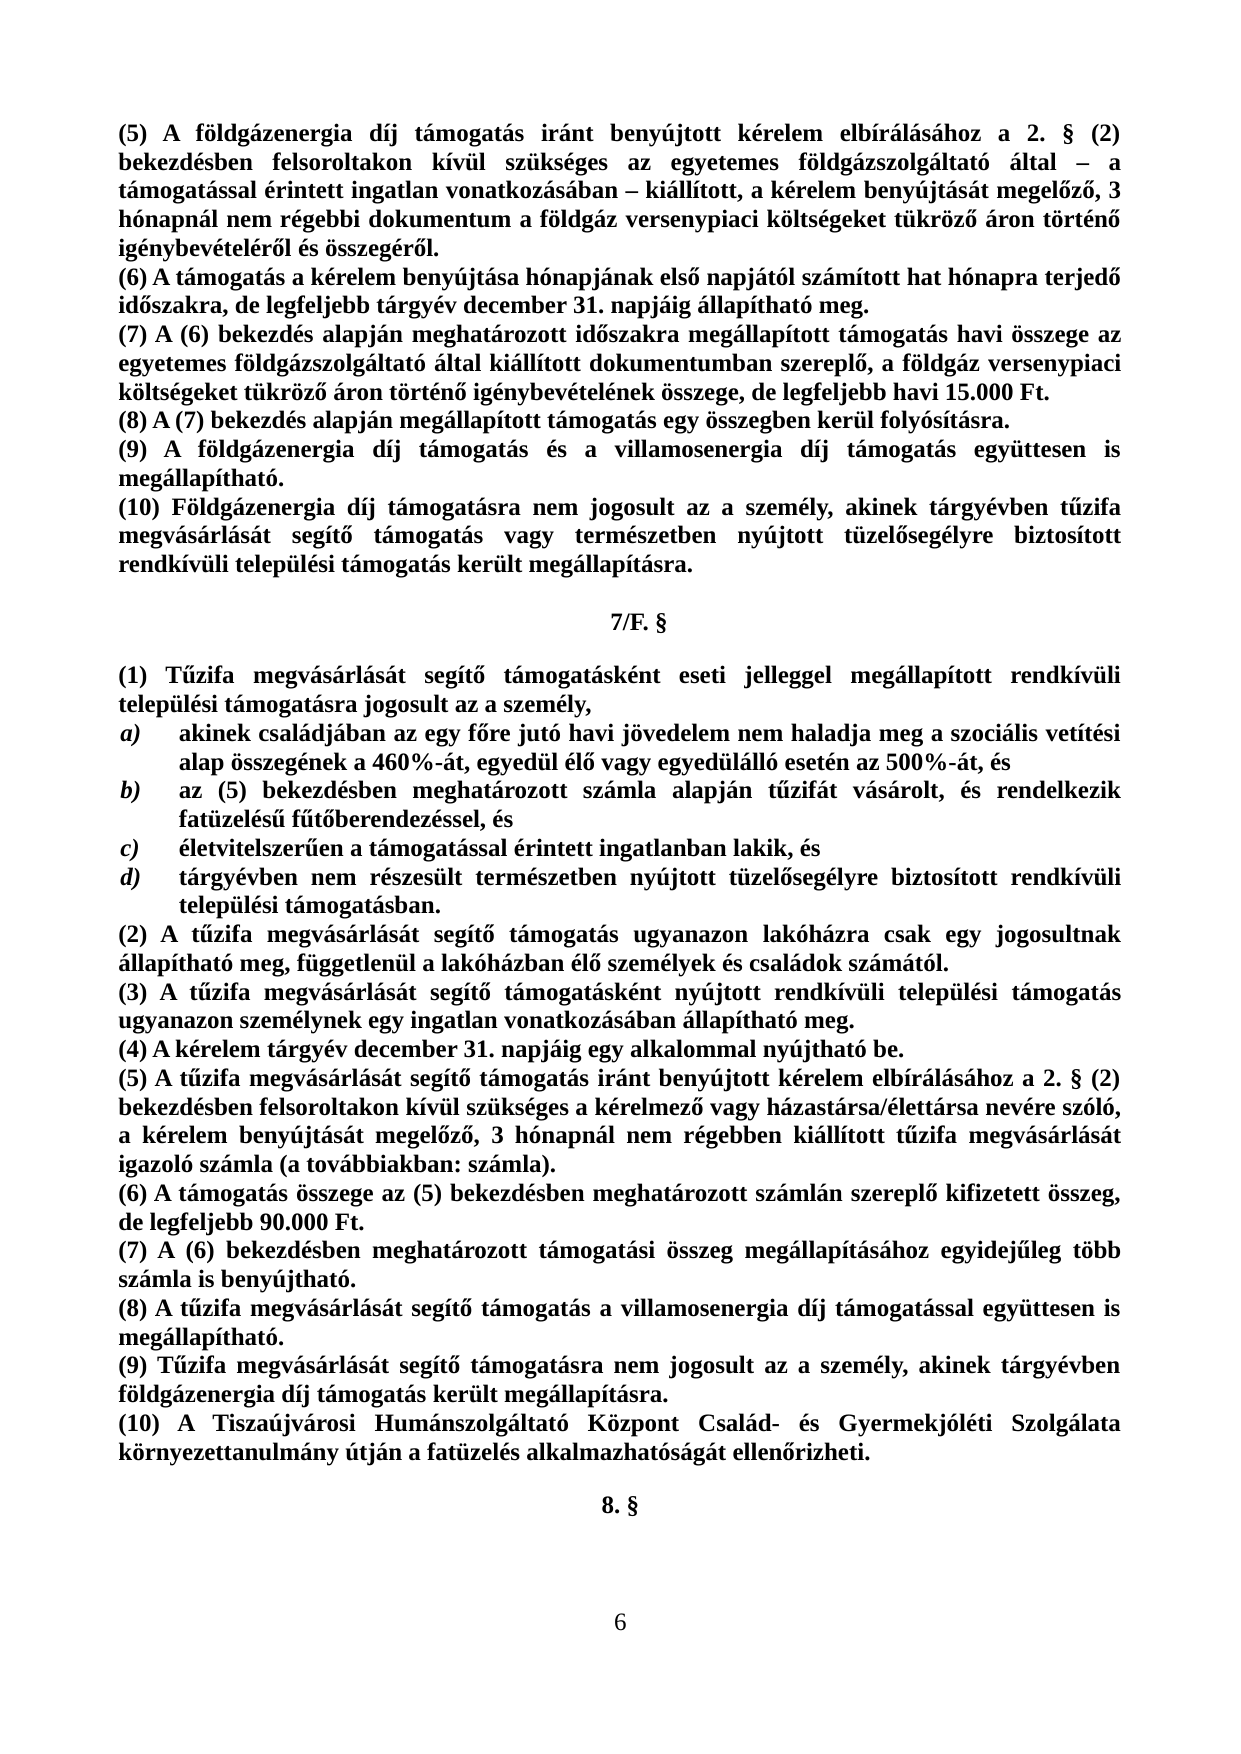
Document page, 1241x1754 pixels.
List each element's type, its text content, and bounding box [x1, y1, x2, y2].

text (9) A földgázenergia díj támogatás és a villamosenergia díj támogatás együttesen is megállapítható. [118, 434, 1122, 492]
text (8) A (7) bekezdés alapján megállapított támogatás egy összegben kerül folyósításra. [118, 406, 1122, 434]
text (5) A földgázenergia díj támogatás iránt benyújtott kérelem elbírálásához a 2. § (2) bekezdésben felsoroltakon kívül szükséges az egyetemes földgázszolgáltató által – a támogatással érintett ingatlan vonatkozásában – kiállított, a kérelem benyújtását megelőző, 3 hónapnál nem régebbi dokumentum a földgáz versenypiaci költségeket tükröző áron történő igénybevételéről és összegéről. [118, 118, 1122, 262]
text (8) A tűzifa megvásárlását segítő támogatás a villamosenergia díj támogatással együttesen is megállapítható. [118, 1293, 1122, 1351]
text d) tárgyévben nem részesült természetben nyújtott tüzelősegélyre biztosított rendkívüli települési támogatásban. [120, 862, 1122, 919]
text (3) A tűzifa megvásárlását segítő támogatásként nyújtott rendkívüli települési támogatás ugyanazon személynek egy ingatlan vonatkozásában állapítható meg. [118, 977, 1122, 1034]
text 8. § [118, 1491, 1122, 1519]
text b) az (5) bekezdésben meghatározott számla alapján tűzifát vásárolt, és rendelkezik fatüzelésű fűtőberendezéssel, és [120, 776, 1122, 833]
text (2) A tűzifa megvásárlását segítő támogatás ugyanazon lakóházra csak egy jogosultnak állapítható meg, függetlenül a lakóházban élő személyek és családok számától. [118, 919, 1122, 977]
text (4) A kérelem tárgyév december 31. napjáig egy alkalommal nyújtható be. [118, 1034, 1122, 1063]
text (6) A támogatás összege az (5) bekezdésben meghatározott számlán szereplő kifizetett összeg, de legfeljebb 90.000 Ft. [118, 1178, 1122, 1236]
text (7) A (6) bekezdésben meghatározott támogatási összeg megállapításához egyidejűleg több számla is benyújtható. [118, 1236, 1122, 1293]
text (1) Tűzifa megvásárlását segítő támogatásként eseti jelleggel megállapított rendkívüli települési támogatásra jogosult az a személy, [118, 661, 1122, 718]
text 7/F. § [156, 607, 1122, 636]
text a) akinek családjában az egy főre jutó havi jövedelem nem haladja meg a szociális vetítési alap összegének a 460%-át, egyedül élő vagy egyedülálló esetén az 500%-át, és [120, 718, 1122, 776]
text c) életvitelszerűen a támogatással érintett ingatlanban lakik, és [120, 833, 1122, 862]
text (6) A támogatás a kérelem benyújtása hónapjának első napjától számított hat hónapra terjedő időszakra, de legfeljebb tárgyév december 31. napjáig állapítható meg. [118, 262, 1122, 319]
text (9) Tűzifa megvásárlását segítő támogatásra nem jogosult az a személy, akinek tárgyévben földgázenergia díj támogatás került megállapításra. [118, 1351, 1122, 1408]
text (5) A tűzifa megvásárlását segítő támogatás iránt benyújtott kérelem elbírálásához a 2. § (2) bekezdésben felsoroltakon kívül szükséges a kérelmező vagy házastársa/élettársa nevére szóló, a kérelem benyújtását megelőző, 3 hónapnál nem régebben kiállított tűzifa megvásárlását igazoló számla (a továbbiakban: számla). [118, 1063, 1122, 1178]
text (10) A Tiszaújvárosi Humánszolgáltató Központ Család- és Gyermekjóléti Szolgálata környezettanulmány útján a fatüzelés alkalmazhatóságát ellenőrizheti. [118, 1408, 1122, 1466]
text (10) Földgázenergia díj támogatásra nem jogosult az a személy, akinek tárgyévben tűzifa megvásárlását segítő támogatás vagy természetben nyújtott tüzelősegélyre biztosított rendkívüli települési támogatás került megállapításra. [118, 492, 1122, 578]
text (7) A (6) bekezdés alapján meghatározott időszakra megállapított támogatás havi összege az egyetemes földgázszolgáltató által kiállított dokumentumban szereplő, a földgáz versenypiaci költségeket tükröző áron történő igénybevételének összege, de legfeljebb havi 15.000 Ft. [118, 319, 1122, 406]
